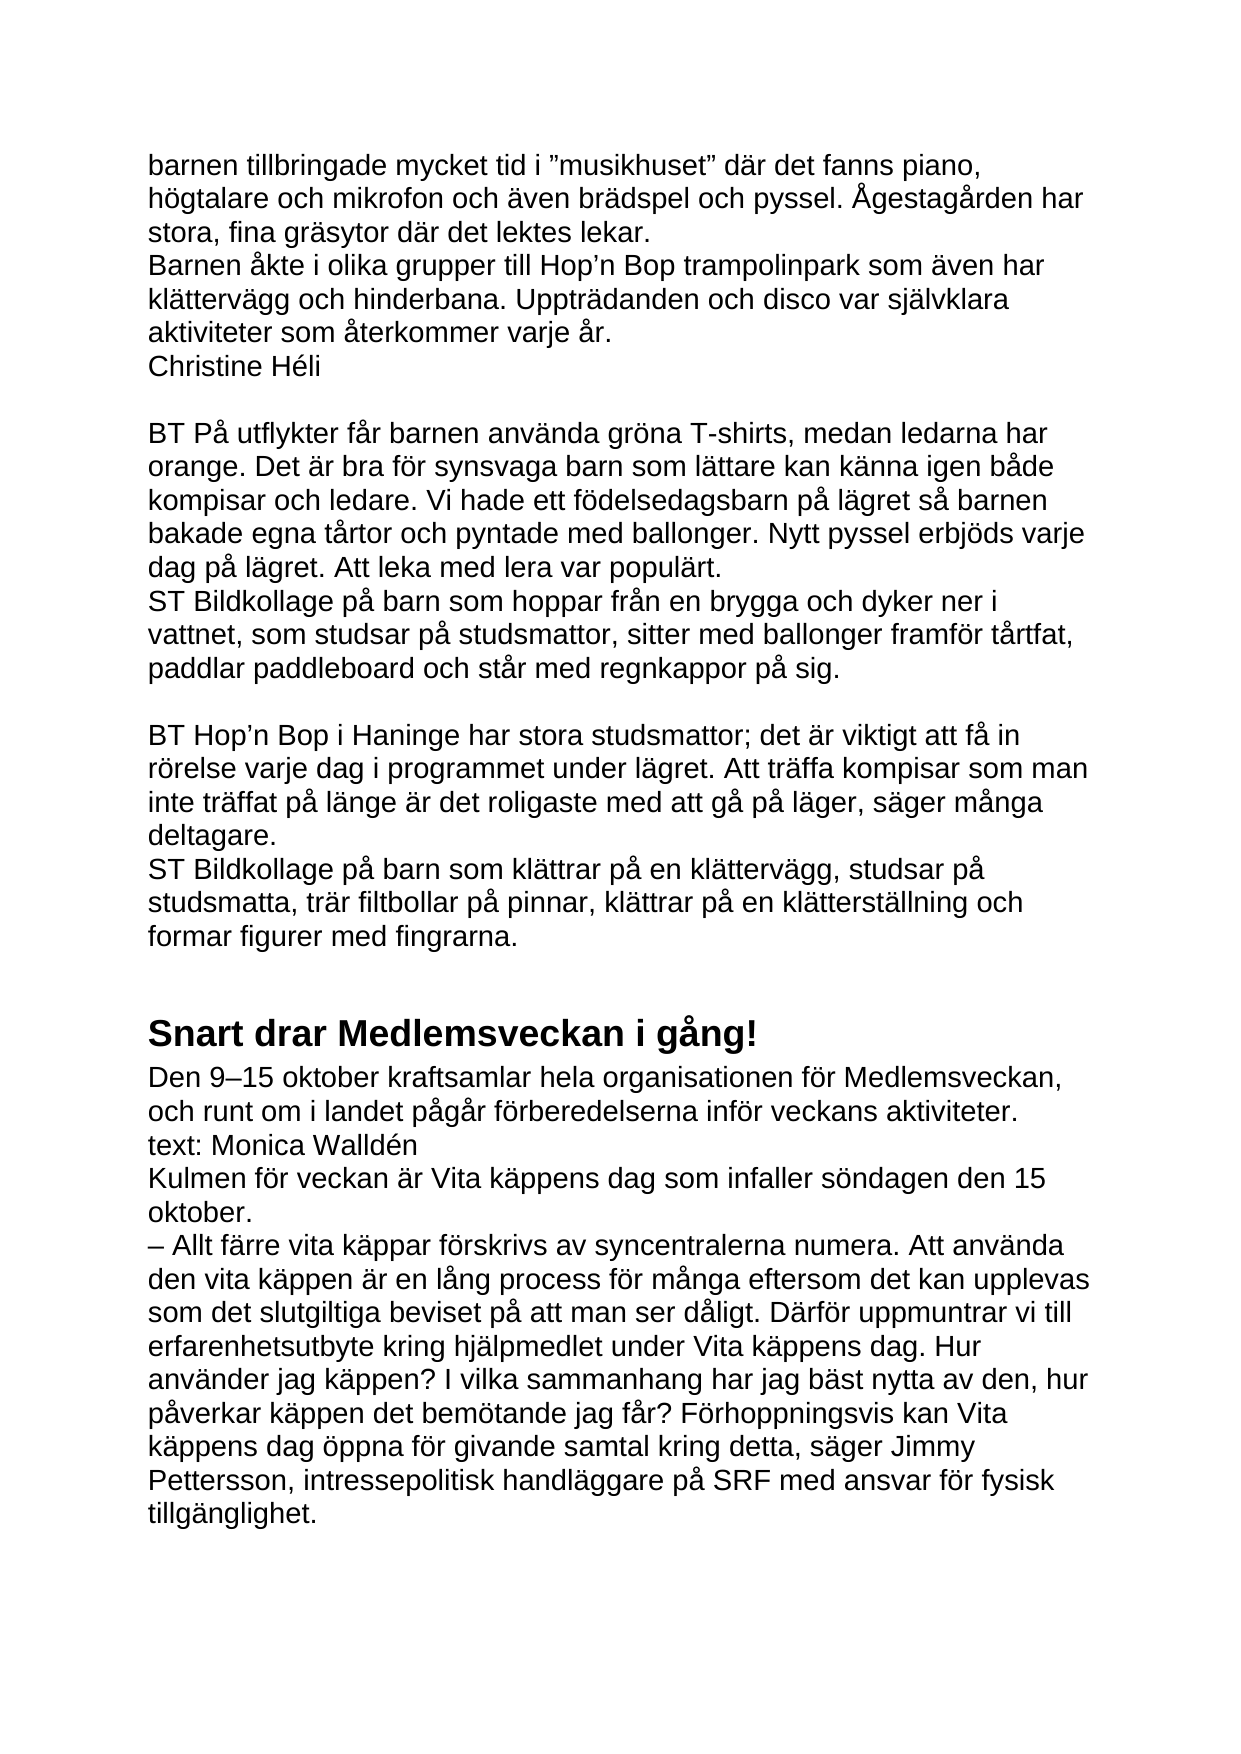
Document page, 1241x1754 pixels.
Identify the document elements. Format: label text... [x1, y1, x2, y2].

text BT På utflykter får barnen använda gröna T-shirts, medan ledarna har orange. Det är bra för synsvaga barn som lättare kan känna igen både kompisar och ledare. Vi hade ett födelsedagsbarn på lägret så barnen bakade egna tårtor och pyntade med ballonger. Nytt pyssel erbjöds varje dag på lägret. Att leka med lera var populärt. [148, 416, 1093, 584]
text ST Bildkollage på barn som klättrar på en klättervägg, studsar på studsmatta, trär filtbollar på pinnar, klättrar på en klätterställning och formar figurer med fingrarna. [148, 852, 1093, 953]
text Kulmen för veckan är Vita käppens dag som infaller söndagen den 15 oktober. [148, 1161, 1093, 1228]
text text: Monica Walldén [148, 1128, 1093, 1161]
text – Allt färre vita käppar förskrivs av syncentralerna numera. Att använda den vita käppen är en lång process för många eftersom det kan upplevas som det slutgiltiga beviset på att man ser dåligt. Därför uppmuntrar vi till erfarenhetsutbyte kring hjälpmedlet under Vita käppens dag. Hur använder jag käppen? I vilka sammanhang har jag bäst nytta av den, hur påverkar käppen det bemötande jag får? Förhoppningsvis kan Vita käppens dag öppna för givande samtal kring detta, säger Jimmy Pettersson, intressepolitisk handläggare på SRF med ansvar för fysisk tillgänglighet. [148, 1228, 1093, 1530]
subtitle Snart drar Medlemsveckan i gång! [148, 1011, 1093, 1054]
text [148, 148, 1093, 248]
text Barnen åkte i olika grupper till Hop’n Bop trampolinpark som även har klättervägg och hinderbana. Uppträdanden och disco var självklara aktiviteter som återkommer varje år. [148, 248, 1093, 349]
text Den 9–15 oktober kraftsamlar hela organisationen för Medlemsveckan, och runt om i landet pågår förberedelserna inför veckans aktiviteter. [148, 1061, 1093, 1128]
text Christine Héli [148, 349, 1093, 382]
text BT Hop’n Bop i Haninge har stora studsmattor; det är viktigt att få in rörelse varje dag i programmet under lägret. Att träffa kompisar som man inte träffat på länge är det roligaste med att gå på läger, säger många deltagare. [148, 718, 1093, 852]
text ST Bildkollage på barn som hoppar från en brygga och dyker ner i vattnet, som studsar på studsmattor, sitter med ballonger framför tårtfat, paddlar paddleboard och står med regnkappor på sig. [148, 584, 1093, 684]
